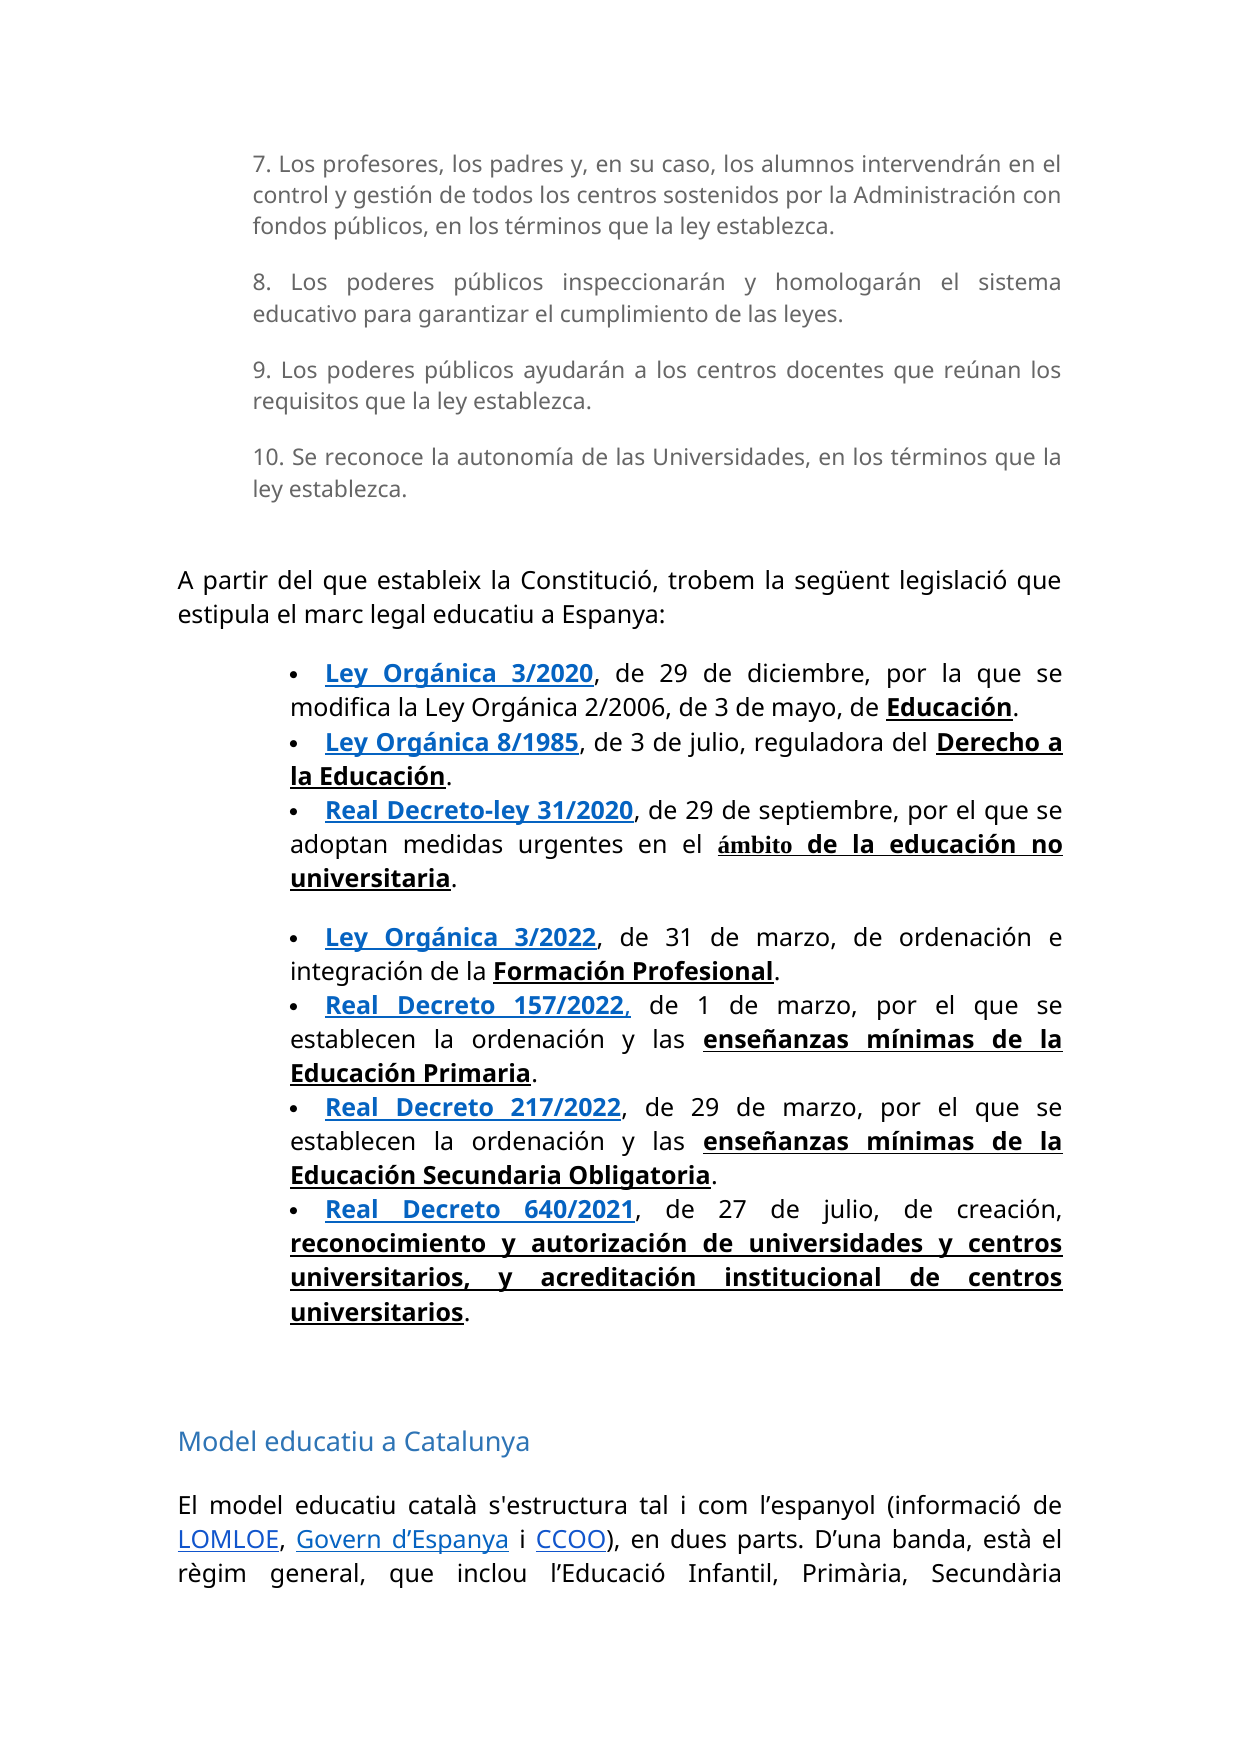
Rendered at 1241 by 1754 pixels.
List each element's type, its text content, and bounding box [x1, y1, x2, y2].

text A partir del que estableix la Constitució, trobem la següent legislació que estipula el marc legal educatiu a Espanya: [177, 563, 1063, 631]
text 9. Los poderes públicos ayudarán a los centros docentes que reúnan los requisitos que la ley establezca. [252, 354, 1063, 416]
list Real Decreto 640/2021, de 27 de julio, de creación, reconocimiento y autorización de universidades y centros universitarios, y acreditación institucional de centros universitarios. [290, 1192, 1063, 1255]
text 7. Los profesores, los padres y, en su caso, los alumnos intervendrán en el control y gestión de todos los centros sostenidos por la Administración con fondos públicos, en los términos que la ley establezca. [252, 148, 1063, 241]
text 8. Los poderes públicos inspeccionarán y homologarán el sistema educativo para garantizar el cumplimiento de las leyes. [252, 266, 1063, 329]
list Real Decreto 157/2022, de 1 de marzo, por el que se establecen la ordenación y las enseñanzas mínimas de la Educación Primaria. [290, 988, 1063, 1090]
list Real Decreto 640/2021, de 27 de julio, de creación, reconocimiento y autorización de universidades y centros universitarios, y acreditación institucional de centros universitarios. [290, 1257, 1063, 1289]
list Real Decreto 640/2021, de 27 de julio, de creación, reconocimiento y autorización de universidades y centros universitarios, y acreditación institucional de centros universitarios. [290, 1291, 1063, 1328]
text 10. Se reconoce la autonomía de las Universidades, en los términos que la ley establezca. [252, 441, 1063, 504]
list Real Decreto-ley 31/2020, de 29 de septiembre, por el que se adoptan medidas urgentes en el ámbito de la educación no universitaria. [290, 792, 1063, 894]
list Ley Orgánica 8/1985, de 3 de julio, reguladora del Derecho a la Educación. [290, 724, 1063, 792]
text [177, 1488, 1063, 1590]
list Real Decreto 217/2022, de 29 de marzo, por el que se establecen la ordenación y las enseñanzas mínimas de la Educación Secundaria Obligatoria. [290, 1090, 1063, 1192]
list Ley Orgánica 3/2020, de 29 de diciembre, por la que se modifica la Ley Orgánica 2/2006, de 3 de mayo, de Educación. [290, 656, 1063, 724]
list Ley Orgánica 3/2022, de 31 de marzo, de ordenación e integración de la Formación Profesional. [290, 919, 1063, 988]
subtitle Model educatiu a Catalunya [177, 1422, 1063, 1459]
